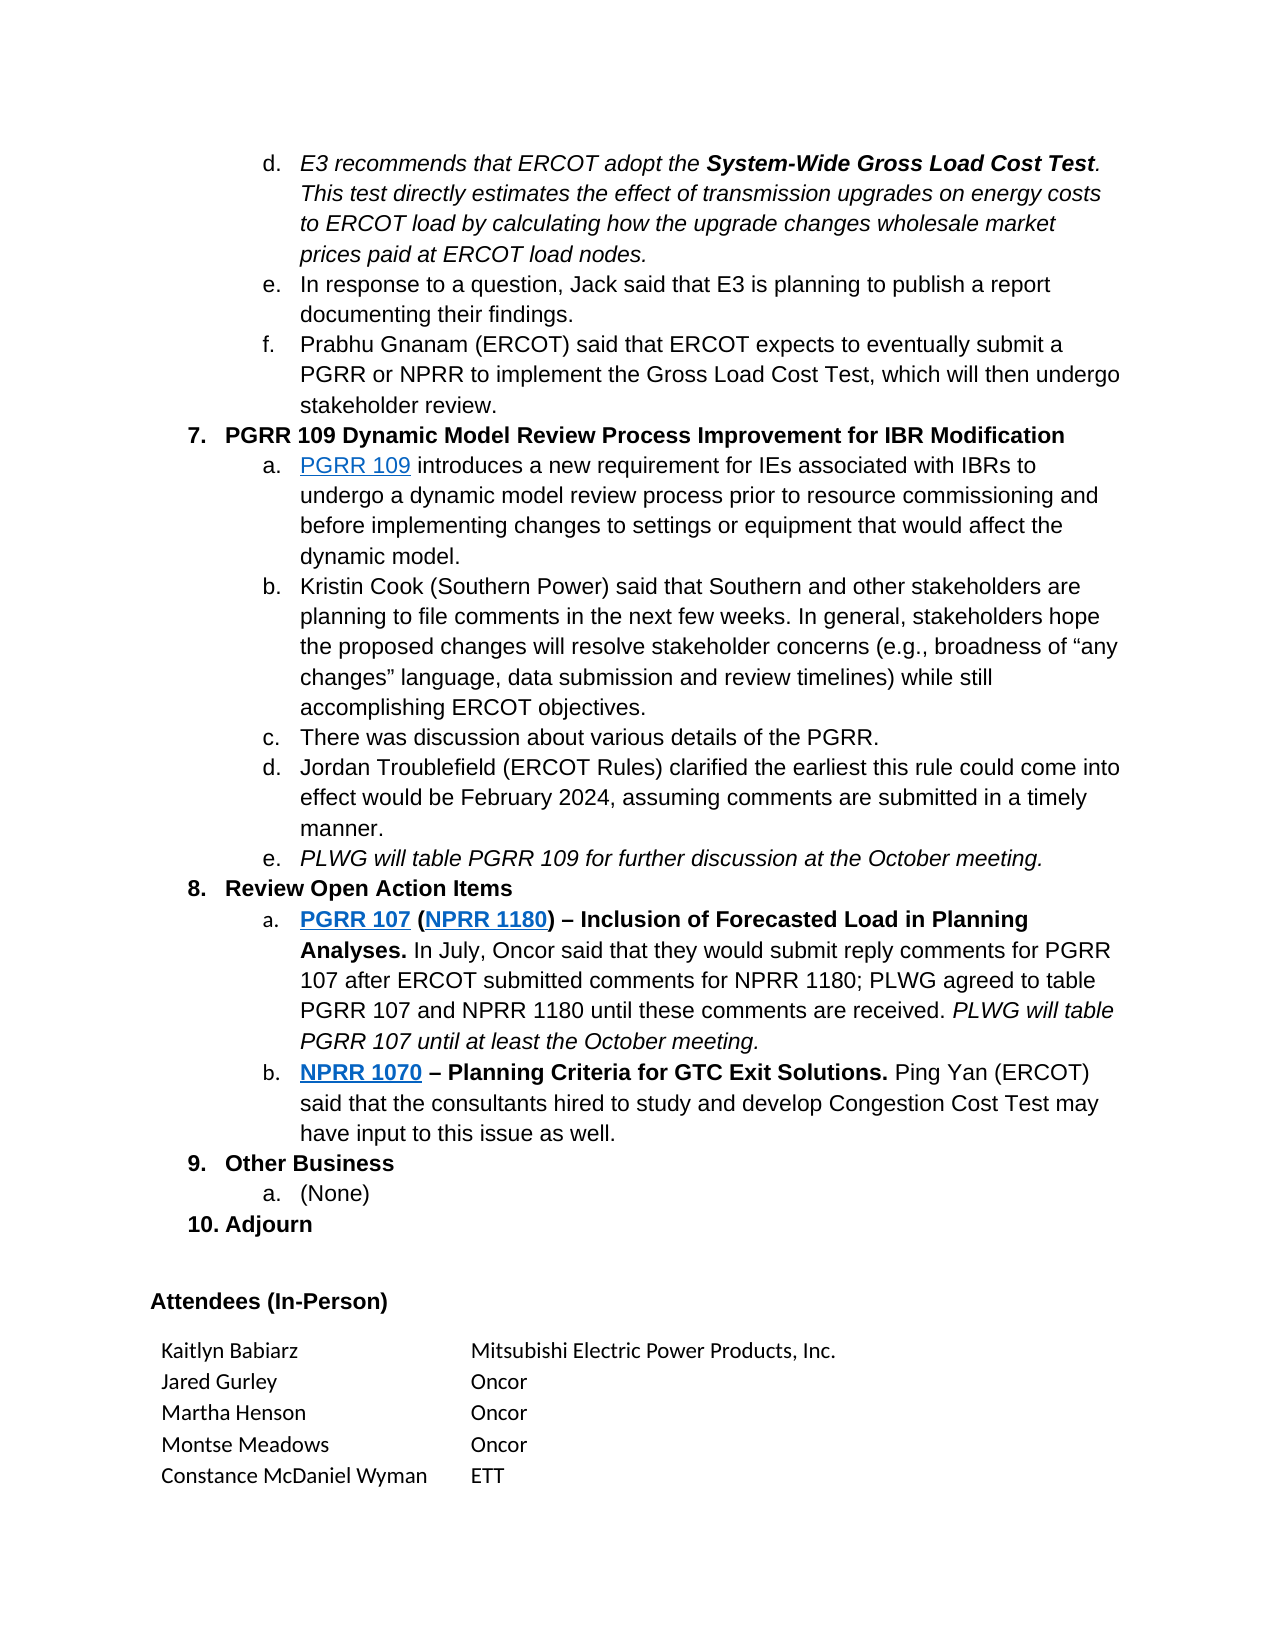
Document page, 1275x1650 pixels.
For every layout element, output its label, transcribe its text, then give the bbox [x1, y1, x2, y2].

table_cell Jared Gurley [150, 1364, 459, 1395]
list Adjourn [187, 1211, 1125, 1237]
list PGRR 107 (NPRR 1180) – Inclusion of Forecasted Load in Planning Analyses. In July, Oncor said that they would submit reply comments for PGRR 107 after ERCOT submitted comments for NPRR 1180; PLWG agreed to table PGRR 107 and NPRR 1180 until these comments are received. PLWG will table PGRR 107 until at least the October meeting. [262, 905, 1125, 1054]
table_cell Martha Henson [150, 1395, 459, 1427]
list PGRR 109 introduces a new requirement for IEs associated with IBRs to undergo a dynamic model review process prior to resource commissioning and before implementing changes to settings or equipment that would affect the dynamic model. [262, 452, 1125, 569]
table_cell Montse Meadows [150, 1427, 459, 1458]
table_cell ETT [459, 1458, 900, 1489]
table_header Mitsubishi Electric Power Products, Inc. [459, 1333, 900, 1364]
list Jordan Troublefield (ERCOT Rules) clarified the earliest this rule could come into effect would be February 2024, assuming comments are submitted in a timely manner. [262, 754, 1125, 841]
list NPRR 1070 – Planning Criteria for GTC Exit Solutions. Ping Yan (ERCOT) said that the consultants hired to study and develop Congestion Cost Test may have input to this issue as well. [262, 1058, 1125, 1146]
list Other Business [187, 1150, 1125, 1177]
list PGRR 109 Dynamic Model Review Process Improvement for IBR Modification [187, 422, 1125, 448]
list PLWG will table PGRR 109 for further discussion at the October meeting. [262, 845, 1125, 871]
table_cell Oncor [459, 1395, 900, 1427]
list (None) [262, 1180, 1125, 1207]
list Kristin Cook (Southern Power) said that Southern and other stakeholders are planning to file comments in the next few weeks. In general, stakeholders hope the proposed changes will resolve stakeholder concerns (e.g., broadness of “any changes” language, data submission and review timelines) while still accomplishing ERCOT objectives. [262, 573, 1125, 720]
table_cell Oncor [459, 1427, 900, 1458]
list Review Open Action Items [187, 875, 1125, 901]
table_cell Constance McDaniel Wyman [150, 1458, 459, 1489]
list There was discussion about various details of the PGRR. [262, 724, 1125, 750]
list Prabhu Gnanam (ERCOT) said that ERCOT expects to eventually submit a PGRR or NPRR to implement the Gross Load Cost Test, which will then undergo stakeholder review. [262, 331, 1125, 418]
text Attendees (In-Person) [150, 1288, 1125, 1314]
list E3 recommends that ERCOT adopt the System-Wide Gross Load Cost Test. This test directly estimates the effect of transmission upgrades on energy costs to ERCOT load by calculating how the upgrade changes wholesale market prices paid at ERCOT load nodes. [262, 150, 1125, 267]
table_header Kaitlyn Babiarz [150, 1333, 459, 1364]
list In response to a question, Jack said that E3 is planning to publish a report documenting their findings. [262, 271, 1125, 327]
table_cell Oncor [459, 1364, 900, 1395]
